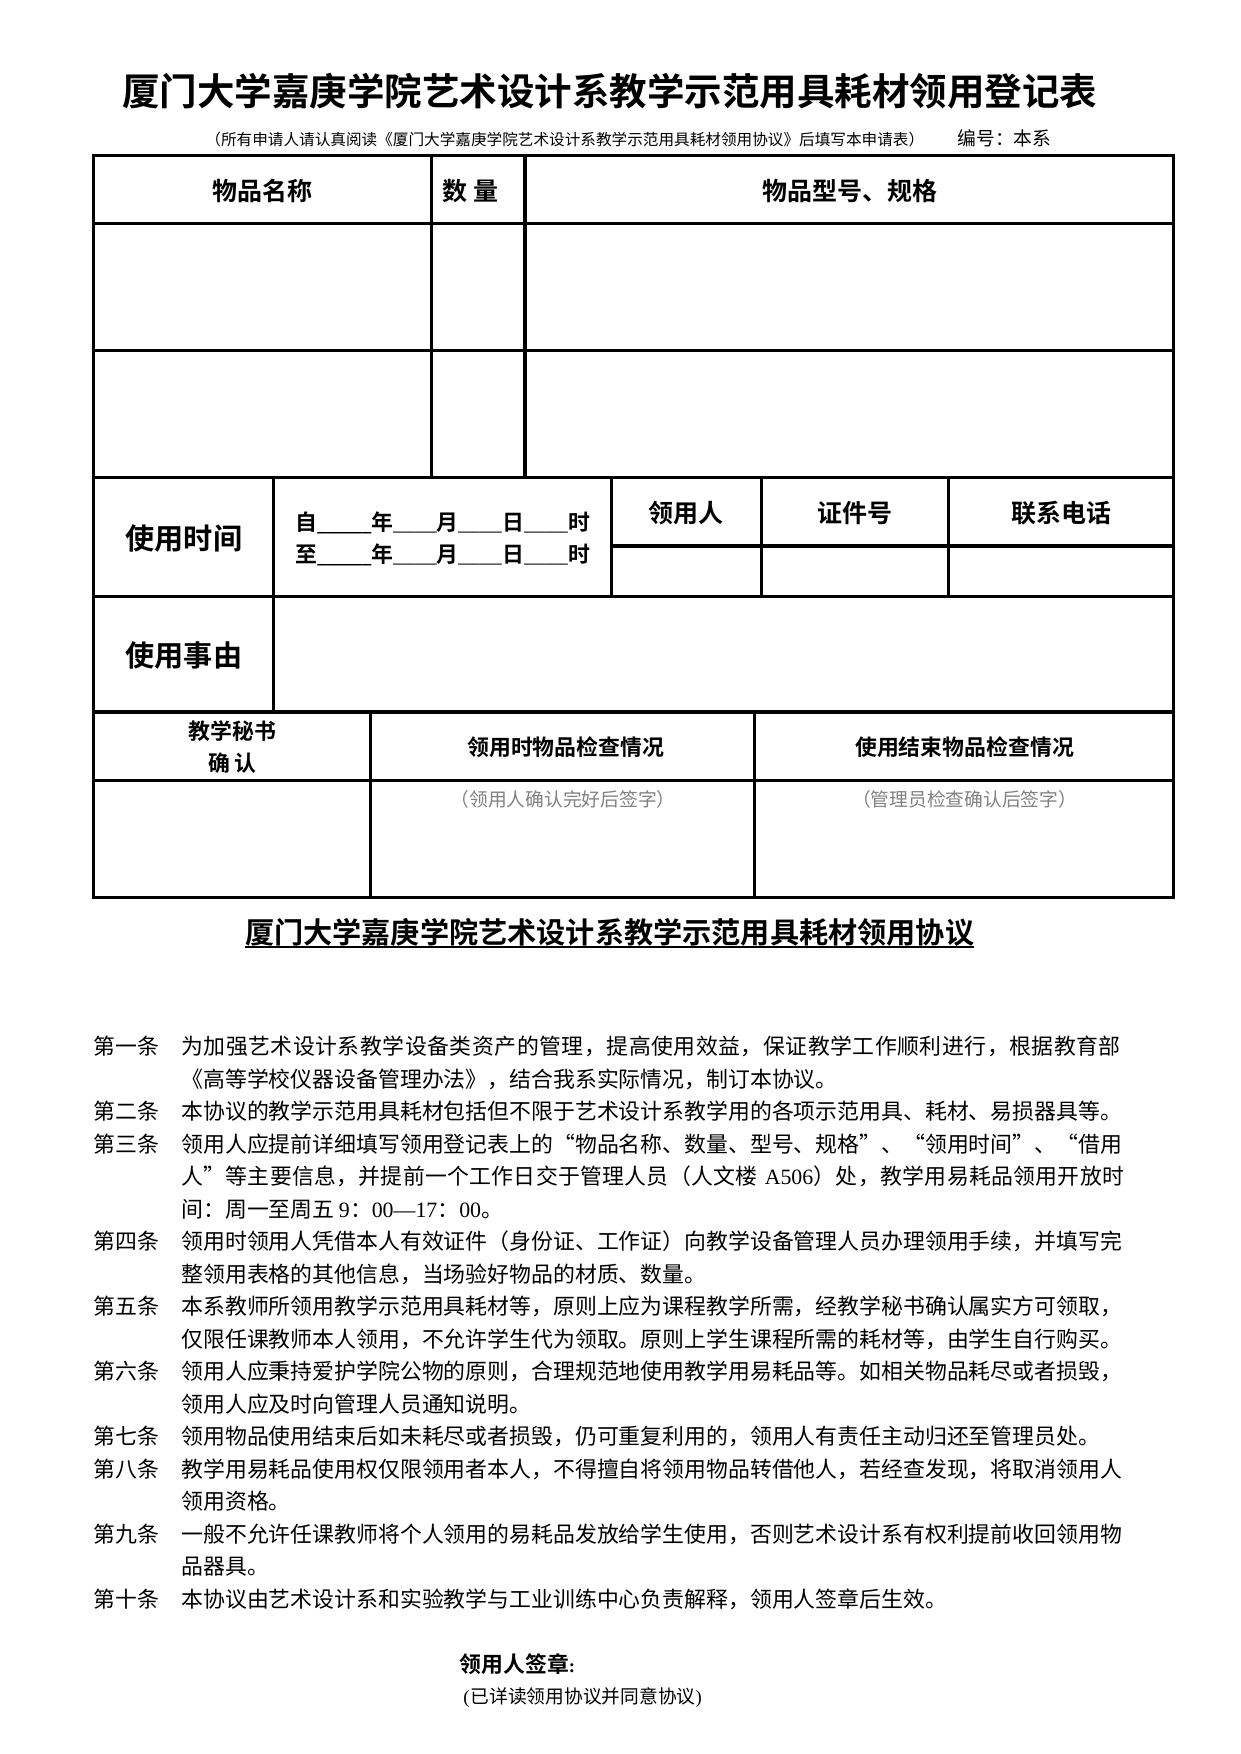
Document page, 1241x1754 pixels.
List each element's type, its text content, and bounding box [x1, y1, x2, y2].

table_cell [613, 548, 760, 595]
table_cell 证件号 [763, 479, 947, 544]
list 本协议由艺术设计系和实验教学与工业训练中心负责解释，领用人签章后生效。 [94, 1581, 1125, 1614]
list 一般不允许任课教师将个人领用的易耗品发放给学生使用，否则艺术设计系有权利提前收回领用物品器具。 [94, 1516, 1125, 1581]
list 领用人应提前详细填写领用登记表上的“物品名称、数量、型号、规格”、“领用时间”、“借用人”等主要信息，并提前一个工作日交于管理人员（人文楼A506）处，教学用易耗品领用开放时间：周一至周五9：00—17：00。 [94, 1126, 1125, 1224]
text (已详读领用协议并同意协议) [94, 1679, 1125, 1711]
list 本协议的教学示范用具耗材包括但不限于艺术设计系教学用的各项示范用具、耗材、易损器具等。 [94, 1094, 1125, 1126]
table_cell 教学秘书 确 认 [95, 714, 369, 778]
table_cell [95, 225, 430, 349]
list 教学用易耗品使用权仅限领用者本人，不得擅自将领用物品转借他人，若经查发现，将取消领用人领用资格。 [94, 1451, 1125, 1516]
table_cell [433, 352, 523, 476]
table_header 数 量 [433, 157, 523, 222]
table_cell 联系电话 [950, 479, 1172, 544]
table_cell [527, 225, 1172, 349]
text （所有申请人请认真阅读《厦门大学嘉庚学院艺术设计系教学示范用具耗材领用协议》后填写本申请表） 编号：本系 [94, 121, 1125, 154]
table_cell [95, 352, 430, 476]
table_cell （领用人确认完好后签字） [372, 782, 753, 896]
text 领用人签章: [94, 1646, 1125, 1679]
list 领用人应秉持爱护学院公物的原则，合理规范地使用教学用易耗品等。如相关物品耗尽或者损毁，领用人应及时向管理人员通知说明。 [94, 1354, 1125, 1419]
table_cell 领用人 [613, 479, 760, 544]
list 领用时领用人凭借本人有效证件（身份证、工作证）向教学设备管理人员办理领用手续，并填写完整领用表格的其他信息，当场验好物品的材质、数量。 [94, 1224, 1125, 1289]
text 厦门大学嘉庚学院艺术设计系教学示范用具耗材领用登记表 [94, 56, 1125, 121]
table_cell [433, 225, 523, 349]
text 厦门大学嘉庚学院艺术设计系教学示范用具耗材领用协议 [94, 899, 1125, 964]
table_header 物品型号、规格 [527, 157, 1172, 222]
table_cell 使用时间 [95, 479, 272, 595]
table_cell 使用事由 [95, 598, 272, 710]
list 为加强艺术设计系教学设备类资产的管理，提高使用效益，保证教学工作顺利进行，根据教育部《高等学校仪器设备管理办法》，结合我系实际情况，制订本协议。 [94, 1029, 1125, 1094]
table_cell （管理员检查确认后签字） [756, 782, 1172, 896]
table_cell 使用结束物品检查情况 [756, 714, 1172, 778]
list 本系教师所领用教学示范用具耗材等，原则上应为课程教学所需，经教学秘书确认属实方可领取，仅限任课教师本人领用，不允许学生代为领取。原则上学生课程所需的耗材等，由学生自行购买。 [94, 1289, 1125, 1354]
table_cell [763, 548, 947, 595]
table_cell [95, 782, 369, 896]
list 领用物品使用结束后如未耗尽或者损毁，仍可重复利用的，领用人有责任主动归还至管理员处。 [94, 1419, 1125, 1451]
table_cell [527, 352, 1172, 476]
table_cell 领用时物品检查情况 [372, 714, 753, 778]
table_header 物品名称 [95, 157, 430, 222]
table_cell [275, 598, 1172, 710]
table_cell [950, 548, 1172, 595]
table_cell 自______年＿＿月＿＿日＿＿时 至______年＿＿月＿＿日＿＿时 [275, 479, 610, 595]
